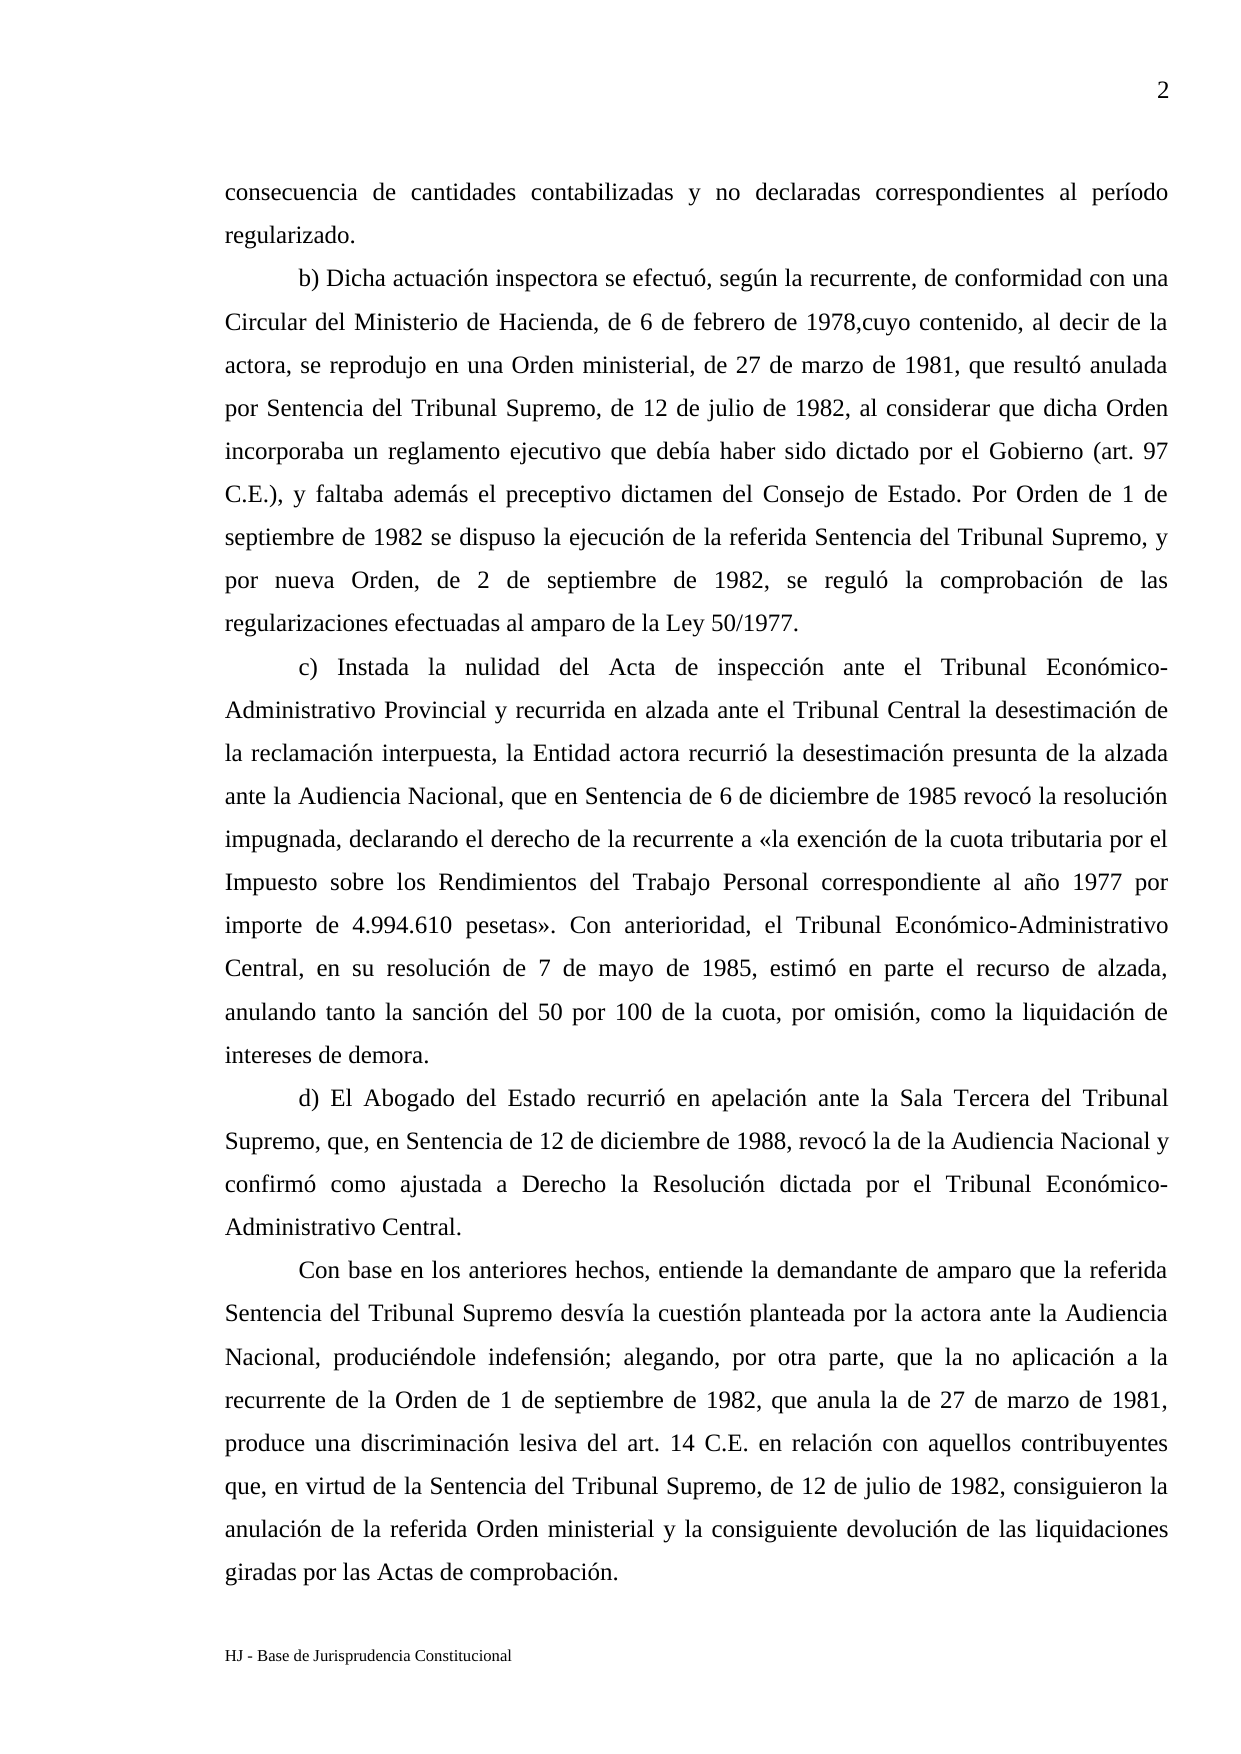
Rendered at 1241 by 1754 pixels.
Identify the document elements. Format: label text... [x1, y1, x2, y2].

text c) Instada la nulidad del Acta de inspección ante el Tribunal Económico-Administrativo Provincial y recurrida en alzada ante el Tribunal Central la desestimación de la reclamación interpuesta, la Entidad actora recurrió la desestimación presunta de la alzada ante la Audiencia Nacional, que en Sentencia de 6 de diciembre de 1985 revocó la resolución impugnada, declarando el derecho de la recurrente a «la exención de la cuota tributaria por el Impuesto sobre los Rendimientos del Trabajo Personal correspondiente al año 1977 por importe de 4.994.610 pesetas». Con anterioridad, el Tribunal Económico-Administrativo Central, en su resolución de 7 de mayo de 1985, estimó en parte el recurso de alzada, anulando tanto la sanción del 50 por 100 de la cuota, por omisión, como la liquidación de intereses de demora. [224, 652, 1169, 1068]
text d) El Abogado del Estado recurrió en apelación ante la Sala Tercera del Tribunal Supremo, que, en Sentencia de 12 de diciembre de 1988, revocó la de la Audiencia Nacional y confirmó como ajustada a Derecho la Resolución dictada por el Tribunal Económico-Administrativo Central. [224, 1083, 1169, 1241]
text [224, 177, 1169, 249]
text Con base en los anteriores hechos, entiende la demandante de amparo que la referida Sentencia del Tribunal Supremo desvía la cuestión planteada por la actora ante la Audiencia Nacional, produciéndole indefensión; alegando, por otra parte, que la no aplicación a la recurrente de la Orden de 1 de septiembre de 1982, que anula la de 27 de marzo de 1981, produce una discriminación lesiva del art. 14 C.E. en relación con aquellos contribuyentes que, en virtud de la Sentencia del Tribunal Supremo, de 12 de julio de 1982, consiguieron la anulación de la referida Orden ministerial y la consiguiente devolución de las liquidaciones giradas por las Actas de comprobación. [224, 1255, 1169, 1586]
text b) Dicha actuación inspectora se efectuó, según la recurrente, de conformidad con una Circular del Ministerio de Hacienda, de 6 de febrero de 1978,cuyo contenido, al decir de la actora, se reprodujo en una Orden ministerial, de 27 de marzo de 1981, que resultó anulada por Sentencia del Tribunal Supremo, de 12 de julio de 1982, al considerar que dicha Orden incorporaba un reglamento ejecutivo que debía haber sido dictado por el Gobierno (art. 97 C.E.), y faltaba además el preceptivo dictamen del Consejo de Estado. Por Orden de 1 de septiembre de 1982 se dispuso la ejecución de la referida Sentencia del Tribunal Supremo, y por nueva Orden, de 2 de septiembre de 1982, se reguló la comprobación de las regularizaciones efectuadas al amparo de la Ley 50/1977. [224, 263, 1169, 637]
